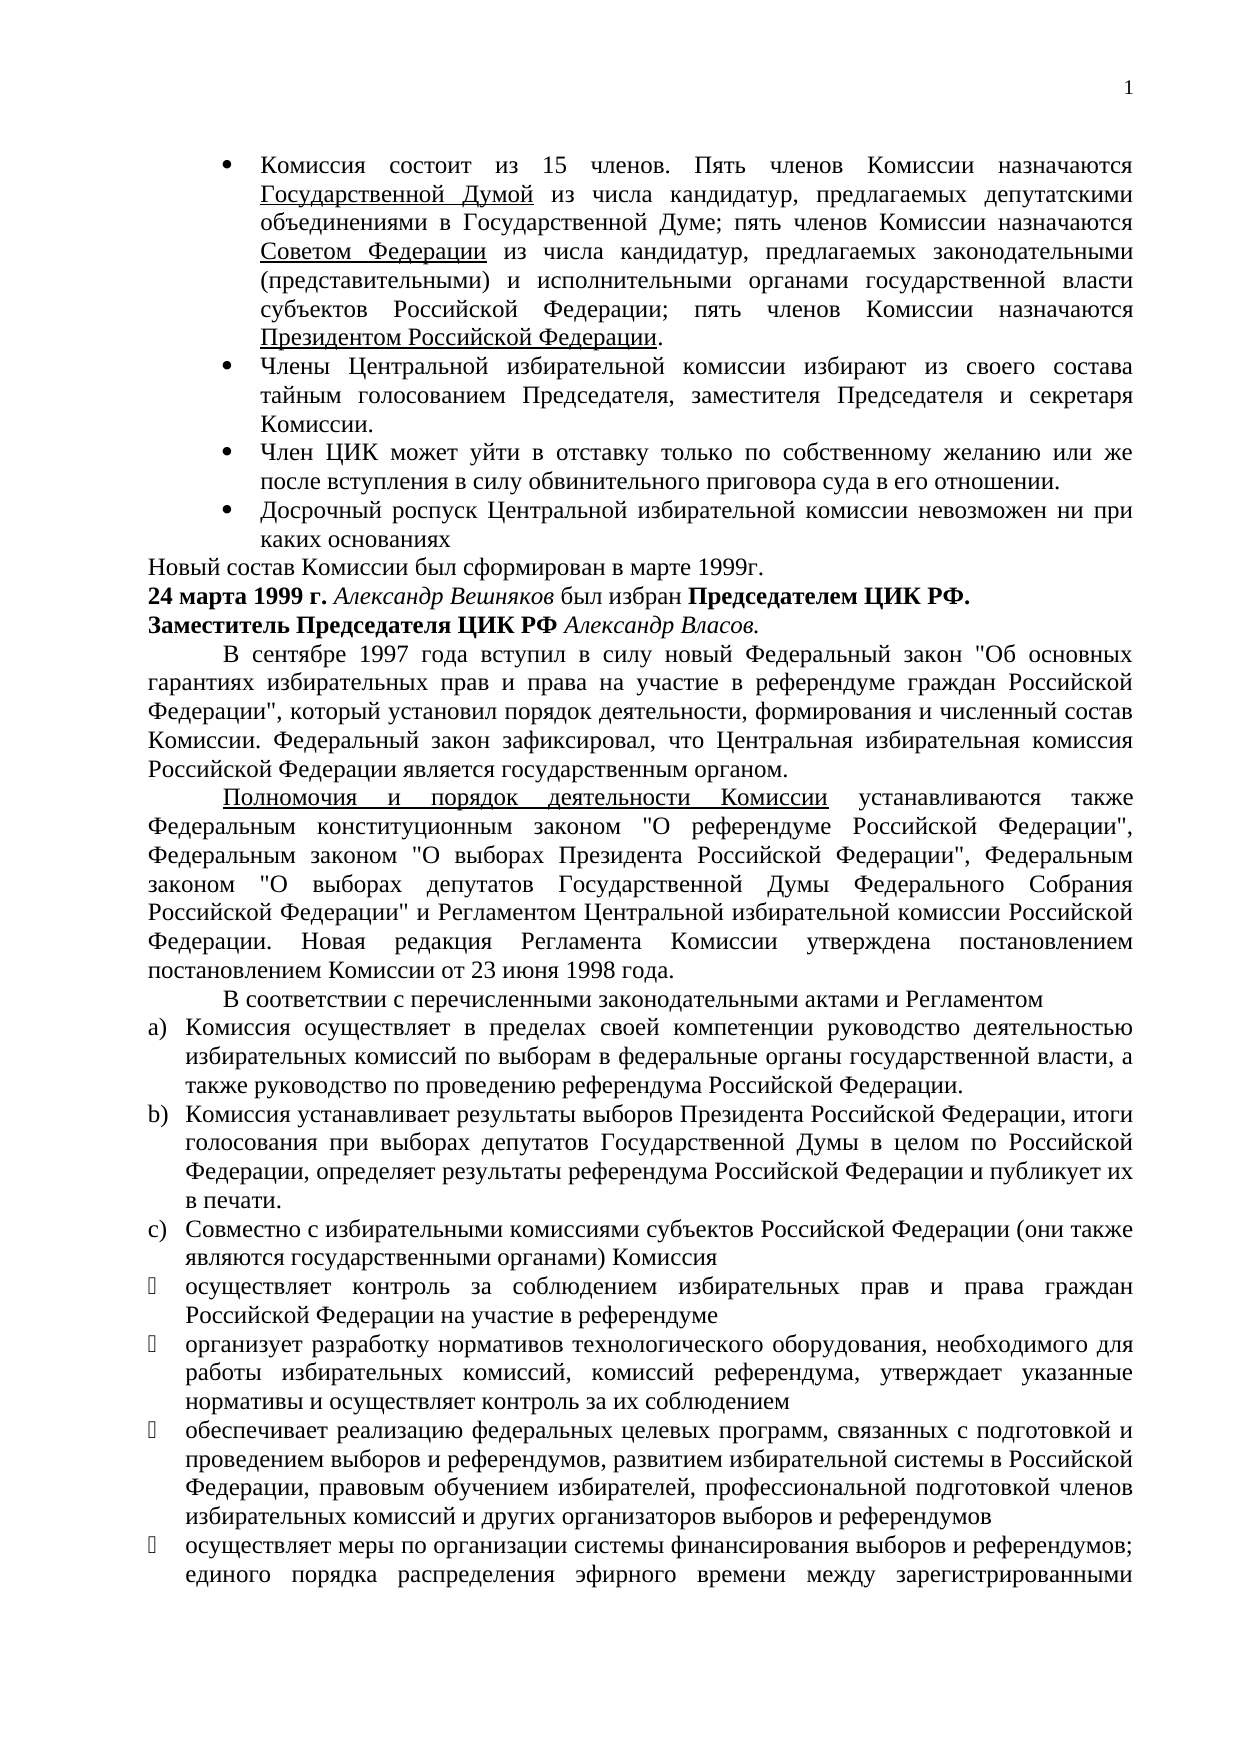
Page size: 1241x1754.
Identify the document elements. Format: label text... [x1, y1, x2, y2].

list Члены Центральной избирательной комиссии избирают из своего состава тайным голосованием Председателя, заместителя Председателя и секретаря Комиссии. [223, 351, 1134, 437]
list Комиссия состоит из 15 членов. Пять членов Комиссии назначаются Государственной Думой из числа кандидатур, предлагаемых депутатскими объединениями в Государственной Думе; пять членов Комиссии назначаются Советом Федерации из числа кандидатур, предлагаемых законодательными (представительными) и исполнительными органами государственной власти субъектов Российской Федерации; пять членов Комиссии назначаются Президентом Российской Федерации. [223, 150, 1134, 351]
list Член ЦИК может уйти в отставку только по собственному желанию или же после вступления в силу обвинительного приговора суда в его отношении. [223, 437, 1134, 495]
text Новый состав Комиссии был сформирован в марте 1999г. [148, 552, 1134, 581]
list Совместно с избирательными комиссиями субъектов Российской Федерации (они также являются государственными органами) Комиссия [148, 1214, 1134, 1271]
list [148, 1530, 1134, 1587]
list осуществляет контроль за соблюдением избирательных прав и права граждан Российской Федерации на участие в референдуме [148, 1271, 1134, 1329]
text Полномочия и порядок деятельности Комиссии устанавливаются также Федеральным конституционным законом "О референдуме Российской Федерации", Федеральным законом "О выборах Президента Российской Федерации", Федеральным законом "О выборах депутатов Государственной Думы Федерального Собрания Российской Федерации" и Регламентом Центральной избирательной комиссии Российской Федерации. Новая редакция Регламента Комиссии утверждена постановлением постановлением Комиссии от 23 июня 1998 года. [148, 782, 1134, 984]
list Комиссия устанавливает результаты выборов Президента Российской Федерации, итоги голосования при выборах депутатов Государственной Думы в целом по Российской Федерации, определяет результаты референдума Российской Федерации и публикует их в печати. [148, 1099, 1134, 1214]
text Заместитель Председателя ЦИК РФ Александр Власов. [148, 610, 1134, 639]
list Комиссия осуществляет в пределах своей компетенции руководство деятельностью избирательных комиссий по выборам в федеральные органы государственной власти, а также руководство по проведению референдума Российской Федерации. [148, 1012, 1134, 1099]
list Досрочный роспуск Центральной избирательной комиссии невозможен ни при каких основаниях [223, 495, 1134, 552]
list организует разработку нормативов технологического оборудования, необходимого для работы избирательных комиссий, комиссий референдума, утверждает указанные нормативы и осуществляет контроль за их соблюдением [148, 1329, 1134, 1415]
text В сентябре 1997 года вступил в силу новый Федеральный закон "Об основных гарантиях избирательных прав и права на участие в референдуме граждан Российской Федерации", который установил порядок деятельности, формирования и численный состав Комиссии. Федеральный закон зафиксировал, что Центральная избирательная комиссия Российской Федерации является государственным органом. [148, 639, 1134, 782]
list обеспечивает реализацию федеральных целевых программ, связанных с подготовкой и проведением выборов и референдумов, развитием избирательной системы в Российской Федерации, правовым обучением избирателей, профессиональной подготовкой членов избирательных комиссий и других организаторов выборов и референдумов [148, 1415, 1134, 1530]
text В соответствии с перечисленными законодательными актами и Регламентом [223, 984, 1134, 1012]
text 24 марта 1999 г. Александр Вешняков был избран Председателем ЦИК РФ. [148, 581, 1134, 610]
